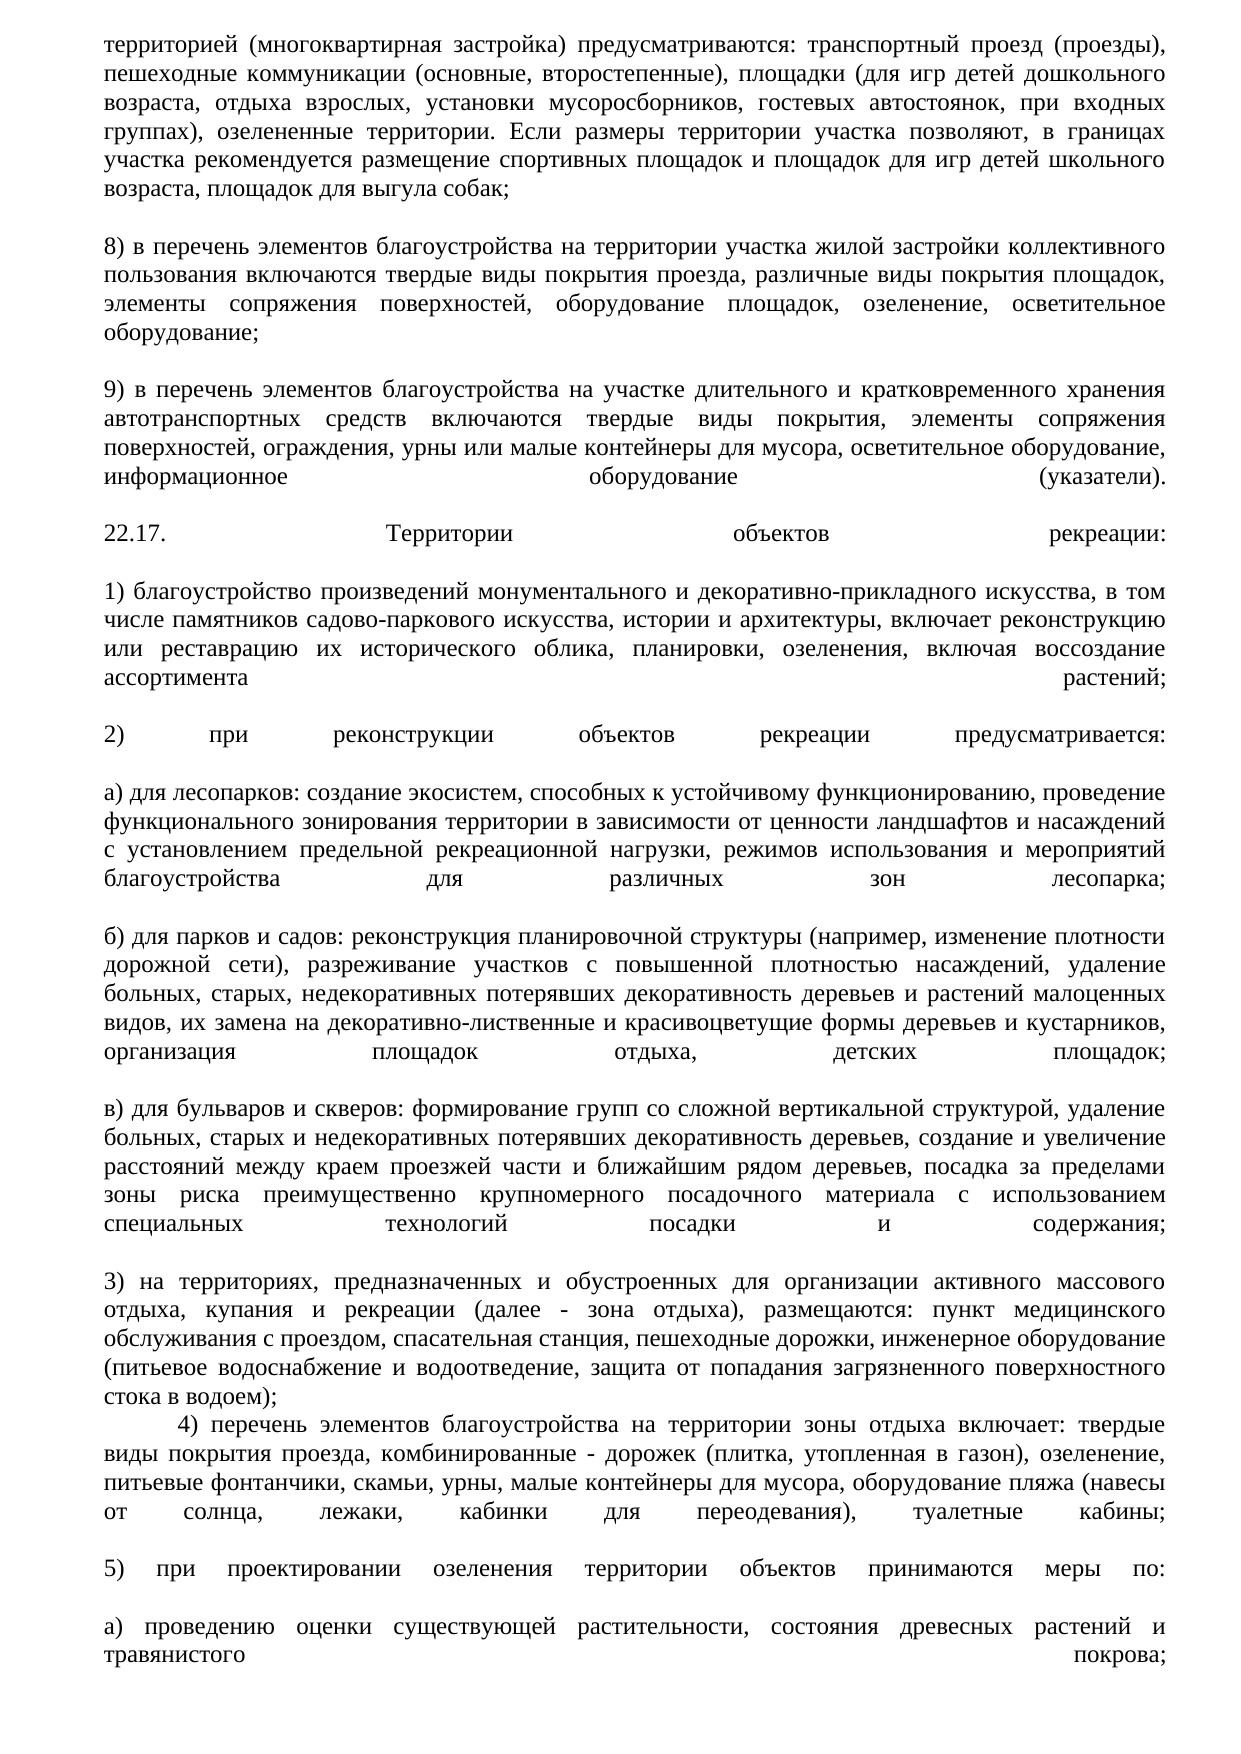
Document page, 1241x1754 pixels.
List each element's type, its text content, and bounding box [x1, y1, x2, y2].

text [103, 1409, 1167, 1697]
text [103, 29, 1167, 202]
text 8) в перечень элементов благоустройства на территории участка жилой застройки коллективного пользования включаются твердые виды покрытия проезда, различные виды покрытия площадок, элементы сопряжения поверхностей, оборудование площадок, озеленение, осветительное оборудование; 9) в перечень элементов благоустройства на участке длительного и кратковременного хранения автотранспортных средств включаются твердые виды покрытия, элементы сопряжения поверхностей, ограждения, урны или малые контейнеры для мусора, осветительное оборудование, информационное оборудование (указатели). 22.17. Территории объектов рекреации: 1) благоустройство произведений монументального и декоративно-прикладного искусства, в том числе памятников садово-паркового искусства, истории и архитектуры, включает реконструкцию или реставрацию их исторического облика, планировки, озеленения, включая воссоздание ассортимента растений; 2) при реконструкции объектов рекреации предусматривается: а) для лесопарков: создание экосистем, способных к устойчивому функционированию, проведение функционального зонирования территории в зависимости от ценности ландшафтов и насаждений с установлением предельной рекреационной нагрузки, режимов использования и мероприятий благоустройства для различных зон лесопарка; б) для парков и садов: реконструкция планировочной структуры (например, изменение плотности дорожной сети), разреживание участков с повышенной плотностью насаждений, удаление больных, старых, недекоративных потерявших декоративность деревьев и растений малоценных видов, их замена на декоративно-лиственные и красивоцветущие формы деревьев и кустарников, организация площадок отдыха, детских площадок; в) для бульваров и скверов: формирование групп со сложной вертикальной структурой, удаление больных, старых и недекоративных потерявших декоративность деревьев, создание и увеличение расстояний между краем проезжей части и ближайшим рядом деревьев, посадка за пределами зоны риска преимущественно крупномерного посадочного материала с использованием специальных технологий посадки и содержания; 3) на территориях, предназначенных и обустроенных для организации активного массового отдыха, купания и рекреации (далее - зона отдыха), размещаются: пункт медицинского обслуживания с проездом, спасательная станция, пешеходные дорожки, инженерное оборудование (питьевое водоснабжение и водоотведение, защита от попадания загрязненного поверхностного стока в водоем); [103, 231, 1167, 1409]
